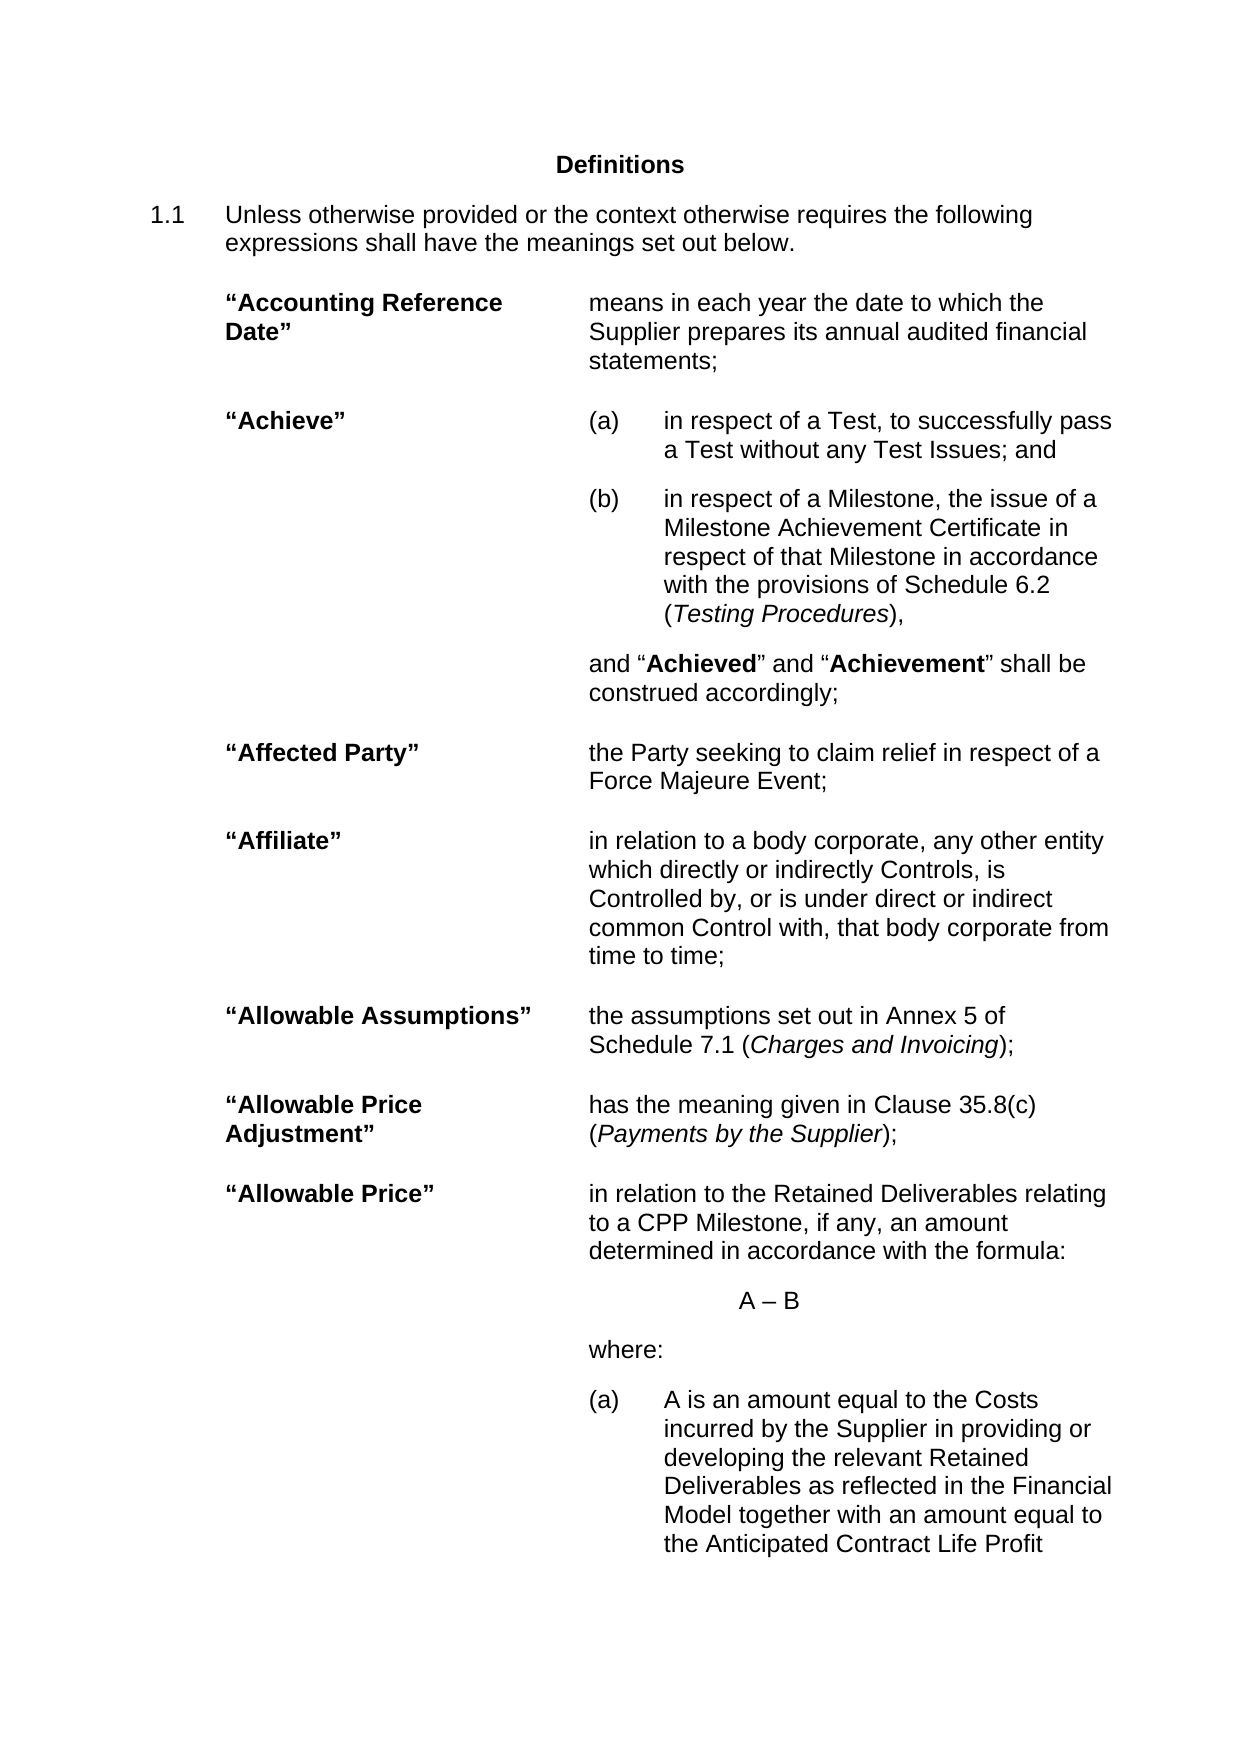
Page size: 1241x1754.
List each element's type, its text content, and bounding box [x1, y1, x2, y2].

table_header “Accounting Reference Date” [214, 278, 577, 395]
title Definitions [150, 150, 1090, 179]
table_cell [578, 1168, 1124, 1557]
list Unless otherwise provided or the context otherwise requires the following expressions shall have the meanings set out below. [150, 199, 1090, 257]
table_cell “Achieve” [214, 395, 577, 727]
table_cell the assumptions set out in Annex 5 of Schedule 7.1 (Charges and Invoicing); [578, 991, 1124, 1079]
table_cell in relation to a body corporate, any other entity which directly or indirectly Controls, is Controlled by, or is under direct or indirect common Control with, that body corporate from time to time; [578, 816, 1124, 991]
table_cell the Party seeking to claim relief in respect of a Force Majeure Event; [578, 727, 1124, 816]
table_cell has the meaning given in Clause 35.8(c) (Payments by the Supplier); [578, 1080, 1124, 1168]
table_cell in respect of a Test, to successfully pass a Test without any Test Issues; and in respect of a Milestone, the issue of a Milestone Achievement Certificate in respect of that Milestone in accordance with the provisions of Schedule 6.2 (Testing Procedures), and “Achieved” and “Achievement” shall be construed accordingly; [578, 395, 1124, 727]
table_cell “Affiliate” [214, 816, 577, 991]
table_cell “Allowable Price Adjustment” [214, 1080, 577, 1168]
table_cell “Allowable Price” [214, 1168, 577, 1557]
table_header means in each year the date to which the Supplier prepares its annual audited financial statements; [578, 278, 1124, 395]
table_cell “Affected Party” [214, 727, 577, 816]
table_cell “Allowable Assumptions” [214, 991, 577, 1079]
